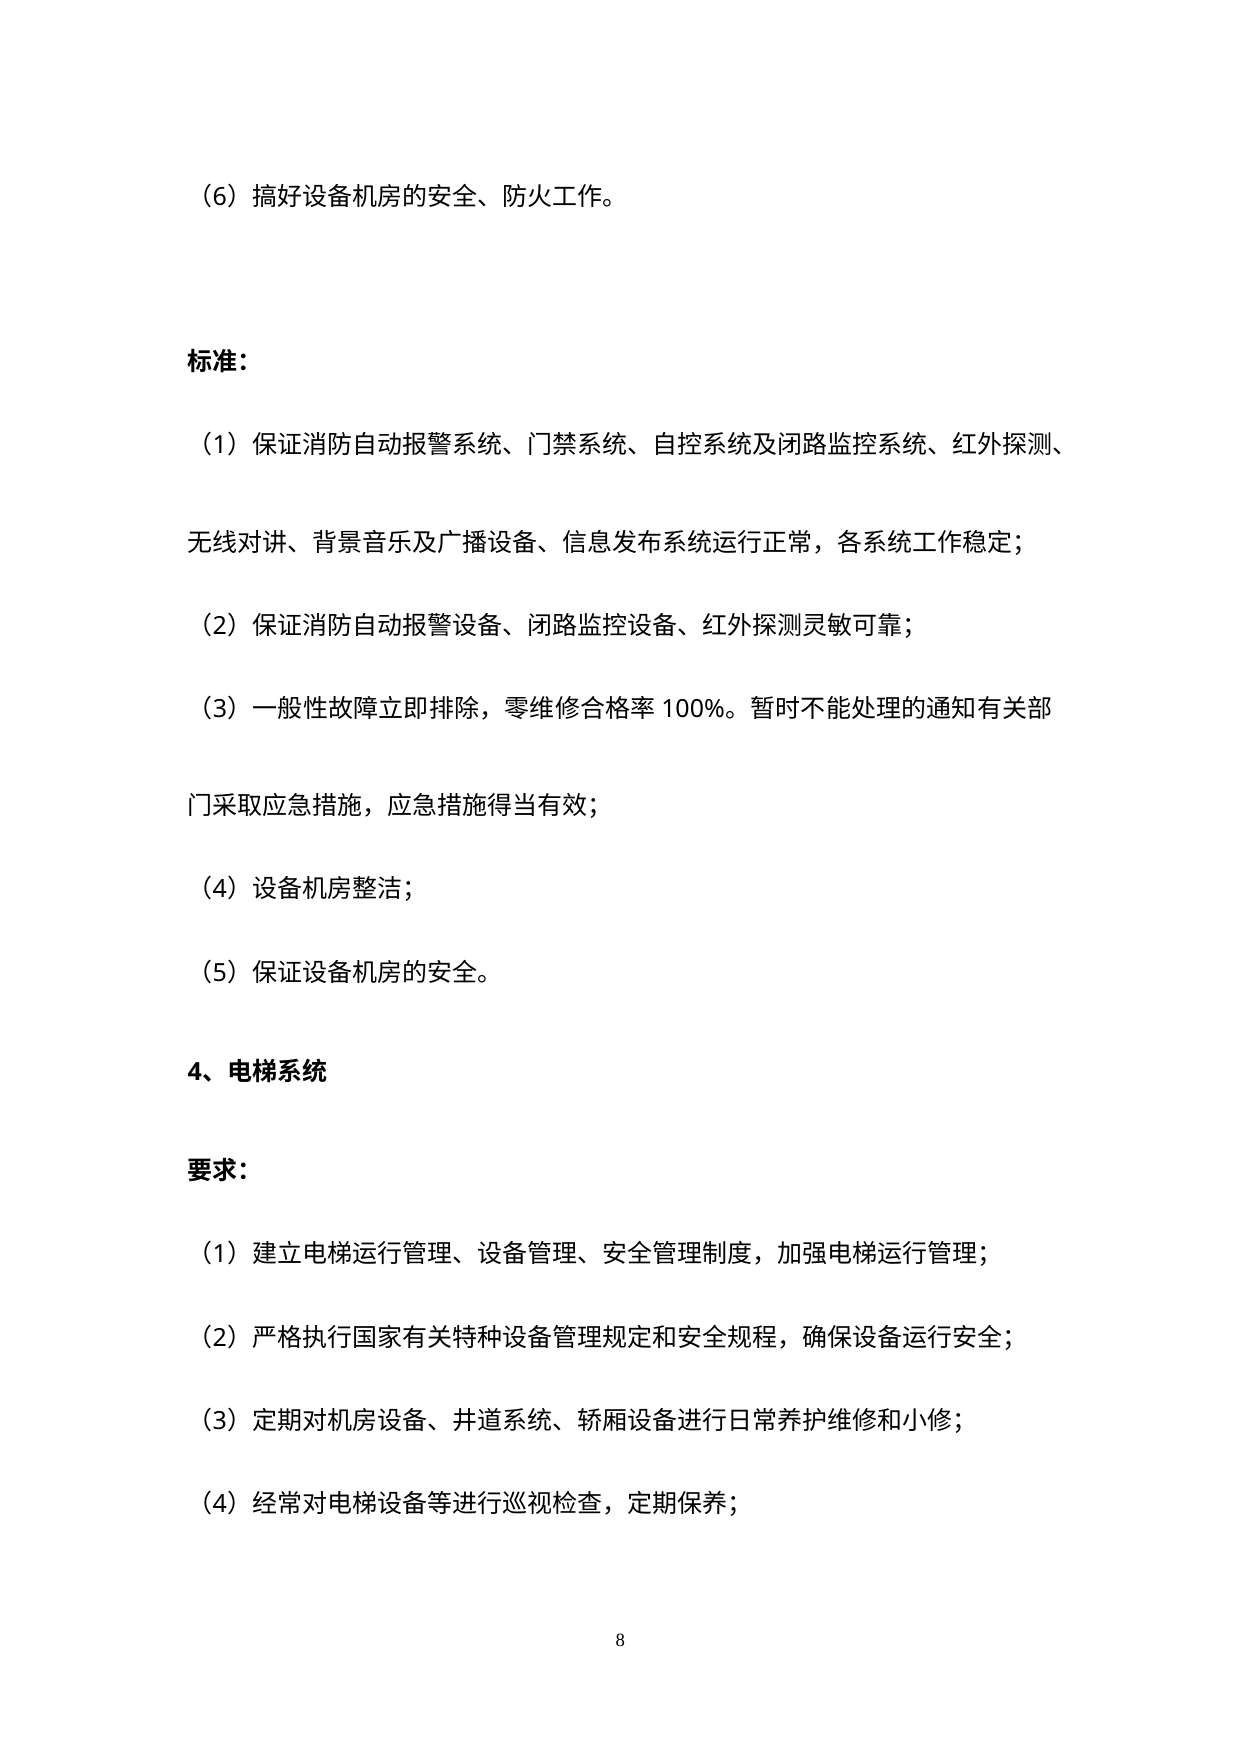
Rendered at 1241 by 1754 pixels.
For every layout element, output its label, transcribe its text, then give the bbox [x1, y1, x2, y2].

text （1）保证消防自动报警系统、门禁系统、自控系统及闭路监控系统、红外探测、无线对讲、背景音乐及广播设备、信息发布系统运行正常，各系统工作稳定； [187, 410, 1053, 573]
text （4）设备机房整洁； [187, 854, 1053, 919]
text （4）经常对电梯设备等进行巡视检查，定期保养； [187, 1469, 1053, 1534]
text （1）建立电梯运行管理、设备管理、安全管理制度，加强电梯运行管理； [187, 1219, 1053, 1284]
text （6）搞好设备机房的安全、防火工作。 [187, 162, 1053, 227]
text （2）保证消防自动报警设备、闭路监控设备、红外探测灵敏可靠； [187, 591, 1053, 656]
text 4、电梯系统 [187, 1037, 1053, 1102]
text （3）定期对机房设备、井道系统、轿厢设备进行日常养护维修和小修； [187, 1386, 1053, 1451]
text 标准： [187, 327, 1053, 392]
text 要求： [187, 1136, 1053, 1201]
text （5）保证设备机房的安全。 [187, 938, 1053, 1003]
text （3）一般性故障立即排除，零维修合格率100%。暂时不能处理的通知有关部门采取应急措施，应急措施得当有效； [187, 674, 1053, 836]
text （2）严格执行国家有关特种设备管理规定和安全规程，确保设备运行安全； [187, 1303, 1053, 1368]
